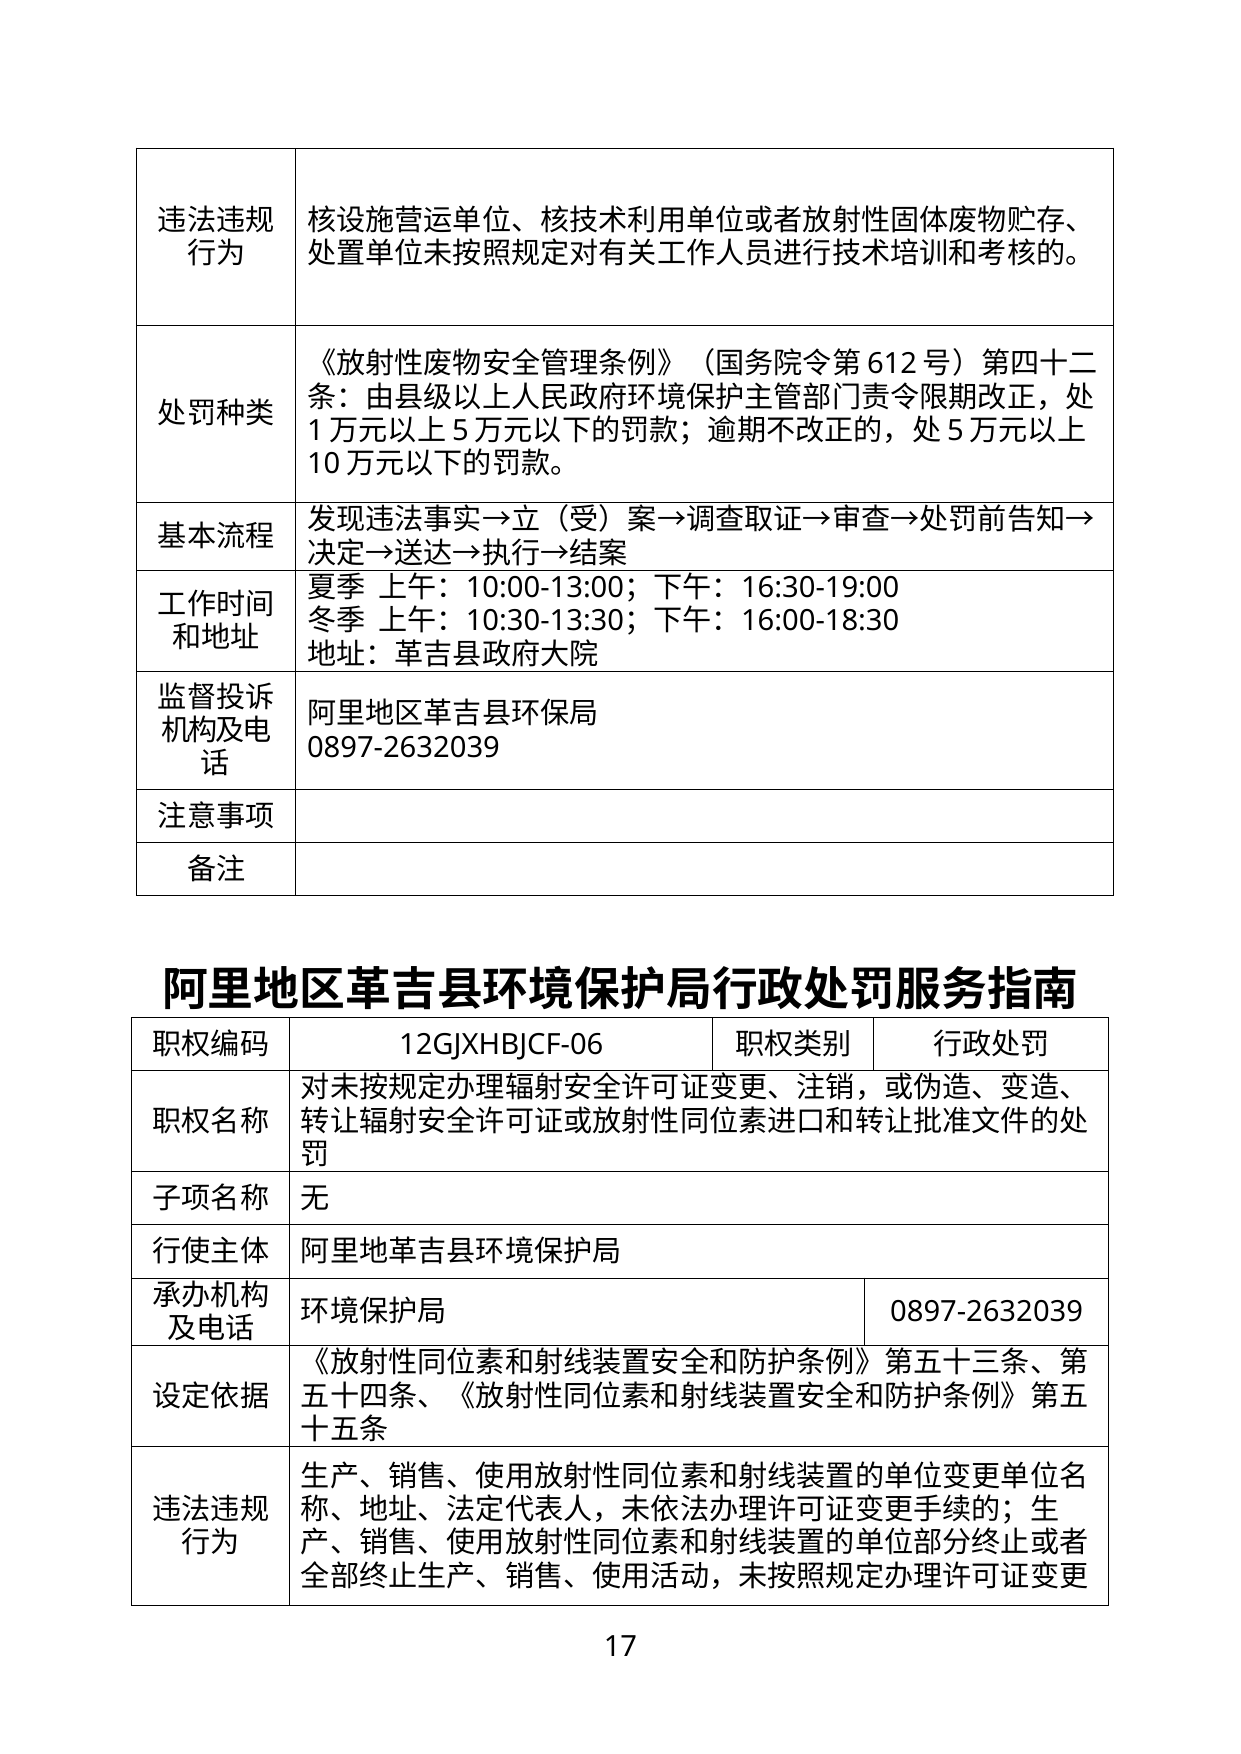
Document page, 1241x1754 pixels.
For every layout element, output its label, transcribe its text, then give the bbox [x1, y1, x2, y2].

table_cell 《放射性废物安全管理条例》（国务院令第612号）第四十二条：由县级以上人民政府环境保护主管部门责令限期改正，处1万元以上5万元以下的罚款；逾期不改正的，处5万元以上10万元以下的罚款。 [296, 326, 1113, 502]
table_cell 承办机构及电话 [132, 1279, 289, 1345]
table_cell 无 [290, 1172, 1108, 1224]
table_cell 处罚种类 [137, 326, 295, 502]
table_cell 职权名称 [132, 1071, 289, 1171]
table_header 12GJXHBJCF-06 [290, 1018, 712, 1070]
table_cell 备注 [137, 843, 295, 895]
table_cell 阿里地革吉县环境保护局 [290, 1225, 1108, 1277]
table_cell 违法违规行为 [137, 149, 295, 325]
table_cell 设定依据 [132, 1346, 289, 1446]
table_header 职权编码 [132, 1018, 289, 1070]
table_cell 注意事项 [137, 790, 295, 842]
table_cell [296, 843, 1113, 895]
table_cell 基本流程 [137, 503, 295, 570]
table_cell 监督投诉机构及电话 [137, 672, 295, 789]
table_header 行政处罚 [874, 1018, 1108, 1070]
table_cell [290, 1447, 1108, 1605]
table_cell 行使主体 [132, 1225, 289, 1277]
table_cell 违法违规行为 [132, 1447, 289, 1605]
table_cell 发现违法事实→立（受）案→调查取证→审查→处罚前告知→决定→送达→执行→结案 [296, 503, 1113, 570]
table_header 职权类别 [713, 1018, 873, 1070]
table_cell 工作时间 和地址 [137, 571, 295, 671]
table_cell [296, 790, 1113, 842]
table_cell 环境保护局 [290, 1279, 864, 1345]
table_cell 夏季 上午：10:00-13:00；下午：16:30-19:00 冬季 上午：10:30-13:30；下午：16:00-18:30 地址：革吉县政府大院 [296, 571, 1113, 671]
text 阿里地区革吉县环境保护局行政处罚服务指南 [148, 957, 1092, 1017]
table_cell 0897-2632039 [865, 1279, 1108, 1345]
table_cell 对未按规定办理辐射安全许可证变更、注销，或伪造、变造、转让辐射安全许可证或放射性同位素进口和转让批准文件的处罚 [290, 1071, 1108, 1171]
table_cell 阿里地区革吉县环保局 0897-2632039 [296, 672, 1113, 789]
table_cell 《放射性同位素和射线装置安全和防护条例》第五十三条、第五十四条、《放射性同位素和射线装置安全和防护条例》第五十五条 [290, 1346, 1108, 1446]
table_cell 核设施营运单位、核技术利用单位或者放射性固体废物贮存、处置单位未按照规定对有关工作人员进行技术培训和考核的。 [296, 149, 1113, 325]
table_cell 子项名称 [132, 1172, 289, 1224]
